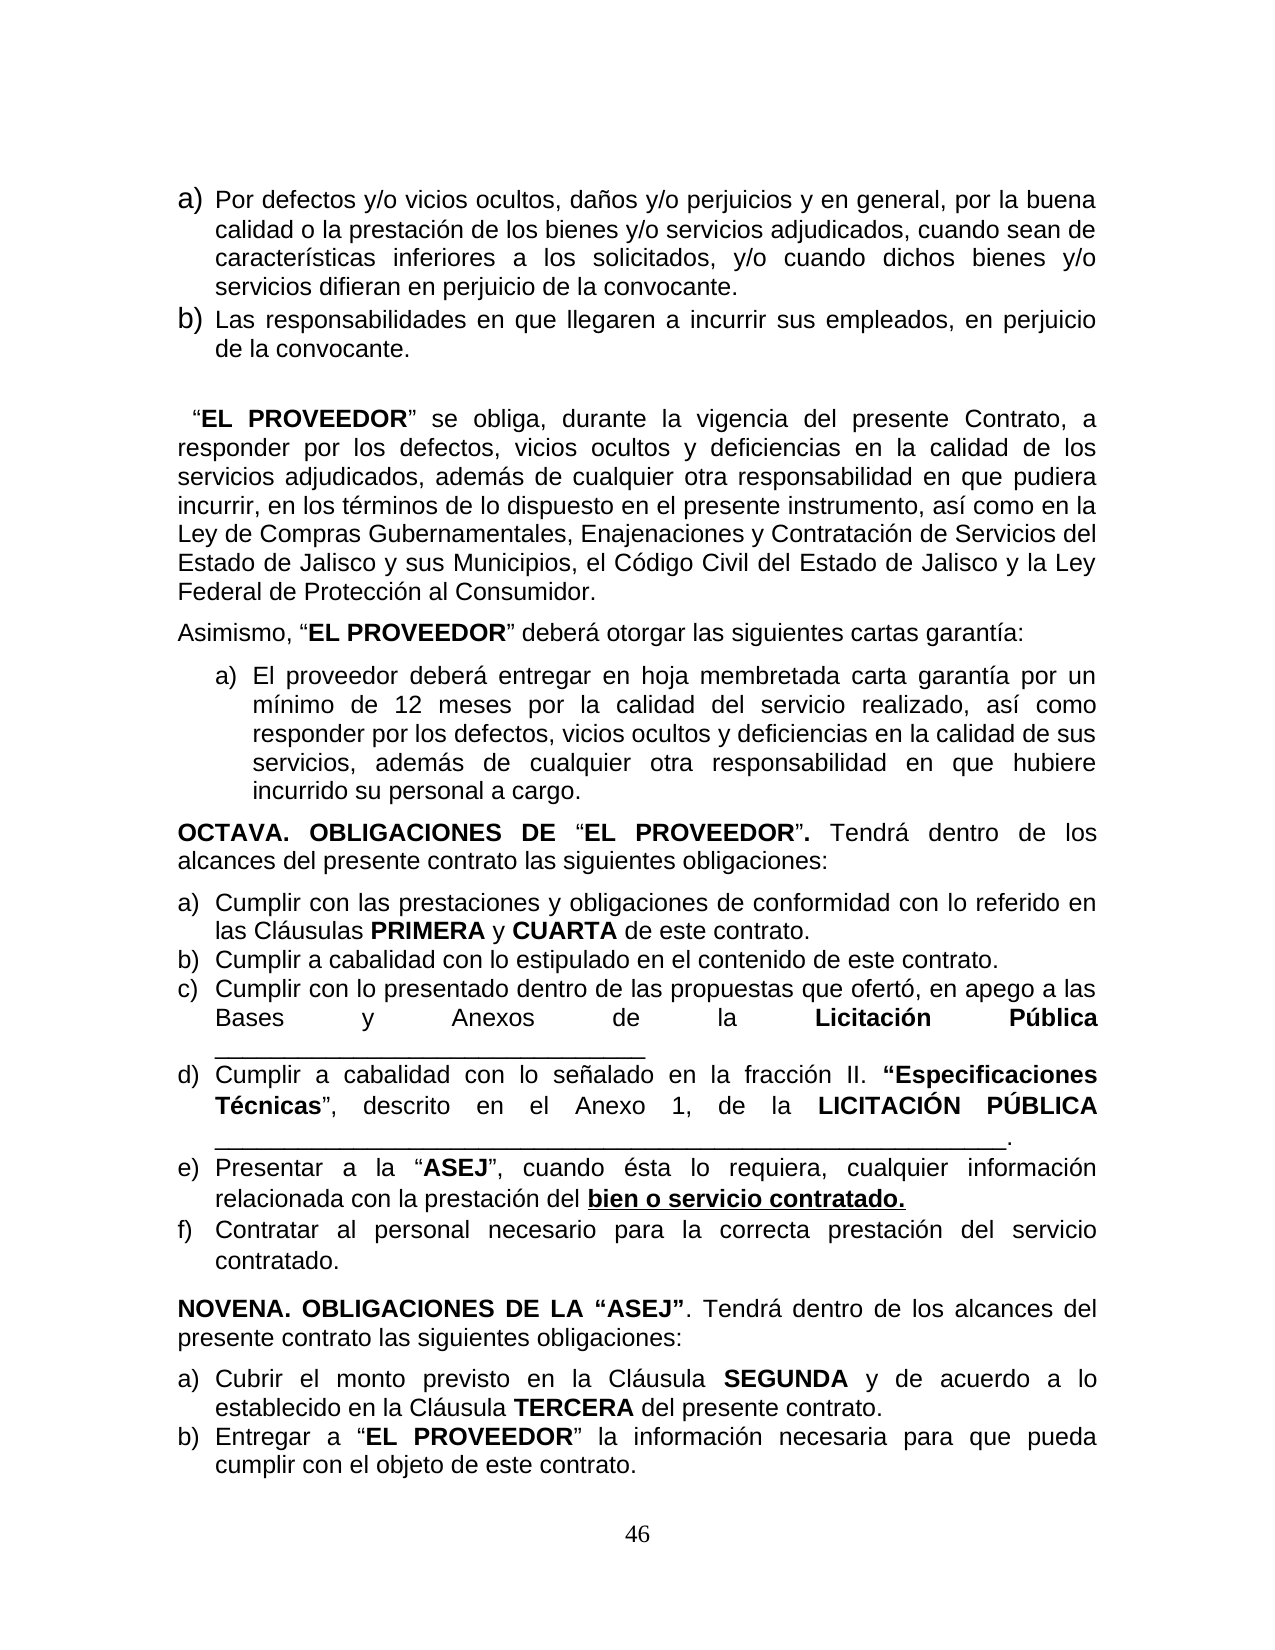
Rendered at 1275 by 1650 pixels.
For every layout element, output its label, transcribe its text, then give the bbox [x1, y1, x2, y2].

list Las responsabilidades en que llegaren a incurrir sus empleados, en perjuicio de la convocante. [177, 301, 1098, 363]
text OCTAVA. OBLIGACIONES DE “EL PROVEEDOR”. Tendrá dentro de los alcances del presente contrato las siguientes obligaciones: [177, 818, 1098, 875]
list El proveedor deberá entregar en hoja membretada carta garantía por un mínimo de 12 meses por la calidad del servicio realizado, así como responder por los defectos, vicios ocultos y deficiencias en la calidad de sus servicios, además de cualquier otra responsabilidad en que hubiere incurrido su personal a cargo. [215, 661, 1098, 805]
list Cumplir a cabalidad con lo estipulado en el contenido de este contrato. [177, 945, 1098, 974]
list Cumplir con lo presentado dentro de las propuestas que ofertó, en apego a las Bases y Anexos de la Licitación Pública _______________________________ [177, 974, 1098, 1060]
list Cumplir con las prestaciones y obligaciones de conformidad con lo referido en las Cláusulas PRIMERA y CUARTA de este contrato. [177, 888, 1098, 945]
text “EL PROVEEDOR” se obliga, durante la vigencia del presente Contrato, a responder por los defectos, vicios ocultos y deficiencias en la calidad de los servicios adjudicados, además de cualquier otra responsabilidad en que pudiera incurrir, en los términos de lo dispuesto en el presente instrumento, así como en la Ley de Compras Gubernamentales, Enajenaciones y Contratación de Servicios del Estado de Jalisco y sus Municipios, el Código Civil del Estado de Jalisco y la Ley Federal de Protección al Consumidor. [177, 404, 1098, 606]
list Cumplir a cabalidad con lo señalado en la fracción II. “Especificaciones Técnicas”, descrito en el Anexo 1, de la LICITACIÓN PÚBLICA _________________________________________________________. [177, 1060, 1098, 1151]
list Por defectos y/o vicios ocultos, daños y/o perjuicios y en general, por la buena calidad o la prestación de los bienes y/o servicios adjudicados, cuando sean de características inferiores a los solicitados, y/o cuando dichos bienes y/o servicios difieran en perjuicio de la convocante. [177, 181, 1098, 301]
text Asimismo, “EL PROVEEDOR” deberá otorgar las siguientes cartas garantía: [177, 618, 1098, 647]
text NOVENA. OBLIGACIONES DE LA “ASEJ”. Tendrá dentro de los alcances del presente contrato las siguientes obligaciones: [177, 1294, 1098, 1352]
list Cubrir el monto previsto en la Cláusula SEGUNDA y de acuerdo a lo establecido en la Cláusula TERCERA del presente contrato. [177, 1364, 1098, 1422]
list Presentar a la “ASEJ”, cuando ésta lo requiera, cualquier información relacionada con la prestación del bien o servicio contratado. [177, 1153, 1098, 1213]
list Contratar al personal necesario para la correcta prestación del servicio contratado. [177, 1215, 1098, 1275]
list Entregar a “EL PROVEEDOR” la información necesaria para que pueda cumplir con el objeto de este contrato. [177, 1422, 1098, 1479]
